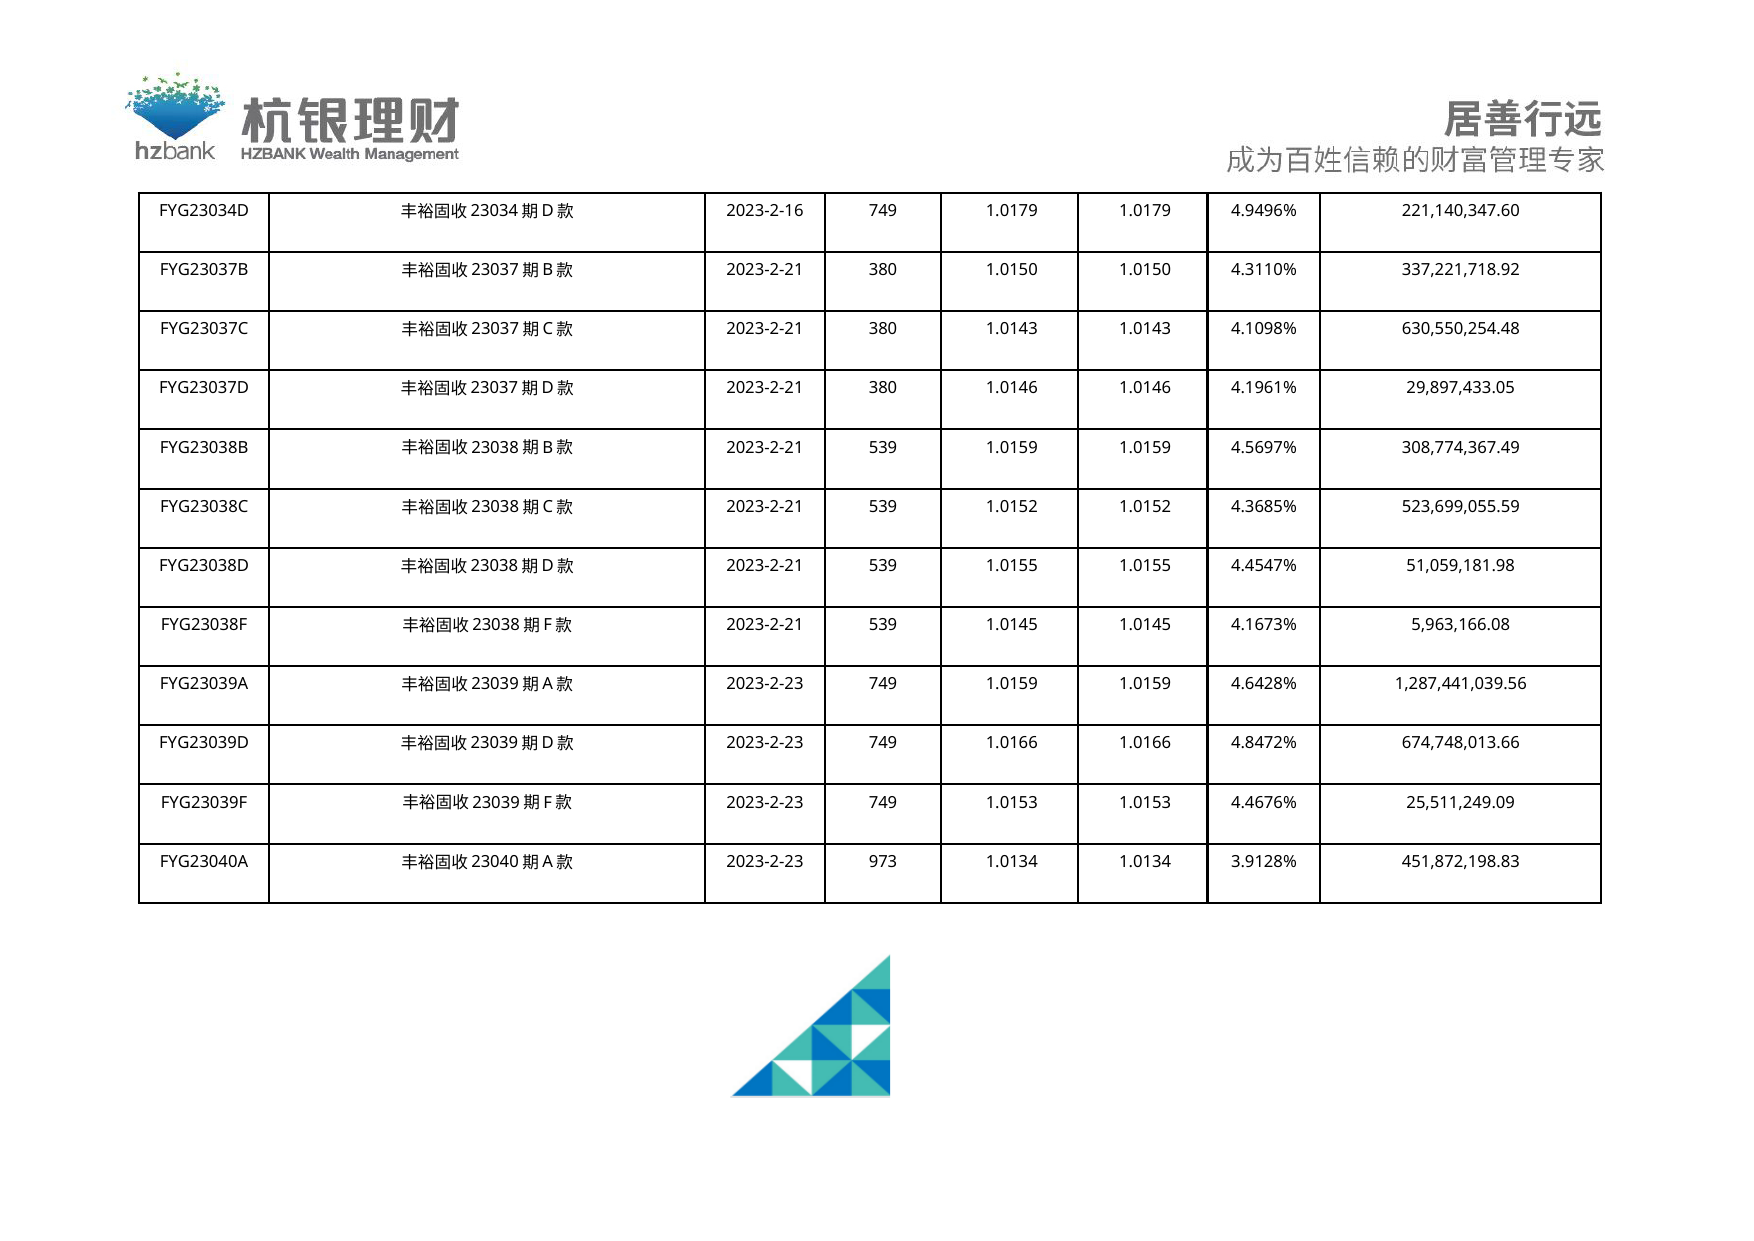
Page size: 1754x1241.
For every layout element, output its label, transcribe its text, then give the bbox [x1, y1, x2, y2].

table_cell 丰裕固收23038期C款 [270, 490, 704, 547]
table_cell 1.0146 [1079, 371, 1206, 428]
table_cell 2023-2-21 [706, 312, 824, 369]
table_cell 1.0152 [1079, 490, 1206, 547]
table_cell 337,221,718.92 [1321, 253, 1600, 310]
table_cell 1.0166 [1079, 726, 1206, 783]
table_cell 674,748,013.66 [1321, 726, 1600, 783]
table_cell FYG23037B [140, 253, 268, 310]
table_cell 2023-2-21 [706, 608, 824, 665]
table_cell 1.0143 [1079, 312, 1206, 369]
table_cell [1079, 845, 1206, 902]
table_cell 380 [826, 253, 940, 310]
table_cell 2023-2-21 [706, 490, 824, 547]
table_cell 1.0145 [942, 608, 1077, 665]
table_cell 29,897,433.05 [1321, 371, 1600, 428]
table_cell 1.0159 [1079, 430, 1206, 487]
table_cell 539 [826, 430, 940, 487]
table_cell 1.0159 [942, 430, 1077, 487]
table_cell 221,140,347.60 [1321, 194, 1600, 251]
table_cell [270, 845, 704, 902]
table_cell 2023-2-23 [706, 667, 824, 724]
table_cell 1.0159 [1079, 667, 1206, 724]
table_cell 523,699,055.59 [1321, 490, 1600, 547]
table_cell 4.1961% [1209, 371, 1319, 428]
table_cell FYG23039A [140, 667, 268, 724]
table_cell 1.0143 [942, 312, 1077, 369]
table_cell 308,774,367.49 [1321, 430, 1600, 487]
table_cell 4.8472% [1209, 726, 1319, 783]
table_cell 51,059,181.98 [1321, 549, 1600, 606]
table_cell 4.3685% [1209, 490, 1319, 547]
table_cell 1.0152 [942, 490, 1077, 547]
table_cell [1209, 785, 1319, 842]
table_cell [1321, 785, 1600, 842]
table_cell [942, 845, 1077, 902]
table_cell 4.9496% [1209, 194, 1319, 251]
table_cell 1.0155 [942, 549, 1077, 606]
table_cell 丰裕固收23038期D款 [270, 549, 704, 606]
table_cell 539 [826, 608, 940, 665]
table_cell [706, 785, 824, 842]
table_cell FYG23038D [140, 549, 268, 606]
table_cell 380 [826, 312, 940, 369]
table_cell 1.0179 [1079, 194, 1206, 251]
table_cell 2023-2-21 [706, 253, 824, 310]
table_cell 丰裕固收23034期D款 [270, 194, 704, 251]
picture [730, 943, 891, 1098]
table_cell FYG23037C [140, 312, 268, 369]
picture [4, 40, 545, 180]
table_cell FYG23038B [140, 430, 268, 487]
table_cell 2023-2-21 [706, 430, 824, 487]
picture [1168, 77, 1726, 179]
table_cell 1.0150 [942, 253, 1077, 310]
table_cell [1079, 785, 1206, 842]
table_cell 丰裕固收23039期D款 [270, 726, 704, 783]
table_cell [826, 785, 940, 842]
table_cell 1.0155 [1079, 549, 1206, 606]
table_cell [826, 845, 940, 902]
table_cell 1.0166 [942, 726, 1077, 783]
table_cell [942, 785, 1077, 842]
table_cell 4.1098% [1209, 312, 1319, 369]
table_cell 丰裕固收23039期F款 [270, 785, 704, 842]
table_cell 4.3110% [1209, 253, 1319, 310]
table_cell 丰裕固收23038期B款 [270, 430, 704, 487]
table_cell 丰裕固收23039期A款 [270, 667, 704, 724]
table_cell 5,963,166.08 [1321, 608, 1600, 665]
table_cell 丰裕固收23038期F款 [270, 608, 704, 665]
table_cell 1.0145 [1079, 608, 1206, 665]
table_cell 1.0150 [1079, 253, 1206, 310]
table_cell 1.0159 [942, 667, 1077, 724]
table_cell 4.6428% [1209, 667, 1319, 724]
table_cell FYG23037D [140, 371, 268, 428]
table_cell 丰裕固收23037期C款 [270, 312, 704, 369]
table_cell 749 [826, 667, 940, 724]
table_cell 749 [826, 726, 940, 783]
table_cell 630,550,254.48 [1321, 312, 1600, 369]
table_cell 1,287,441,039.56 [1321, 667, 1600, 724]
table_cell 539 [826, 490, 940, 547]
table_cell 1.0146 [942, 371, 1077, 428]
table_cell FYG23038F [140, 608, 268, 665]
table_cell 丰裕固收23037期D款 [270, 371, 704, 428]
table_cell 2023-2-21 [706, 549, 824, 606]
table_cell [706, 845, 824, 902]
table_cell 4.1673% [1209, 608, 1319, 665]
table_cell 539 [826, 549, 940, 606]
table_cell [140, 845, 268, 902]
table_cell 1.0179 [942, 194, 1077, 251]
table_cell 749 [826, 194, 940, 251]
table_cell 4.4547% [1209, 549, 1319, 606]
table_cell 2023-2-21 [706, 371, 824, 428]
table_cell FYG23039F [140, 785, 268, 842]
table_cell 380 [826, 371, 940, 428]
table_cell FYG23039D [140, 726, 268, 783]
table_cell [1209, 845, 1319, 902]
table_cell FYG23038C [140, 490, 268, 547]
table_cell 4.5697% [1209, 430, 1319, 487]
table_cell 丰裕固收23037期B款 [270, 253, 704, 310]
table_cell 2023-2-23 [706, 726, 824, 783]
table_cell 2023-2-16 [706, 194, 824, 251]
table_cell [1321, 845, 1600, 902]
table_cell FYG23034D [140, 194, 268, 251]
